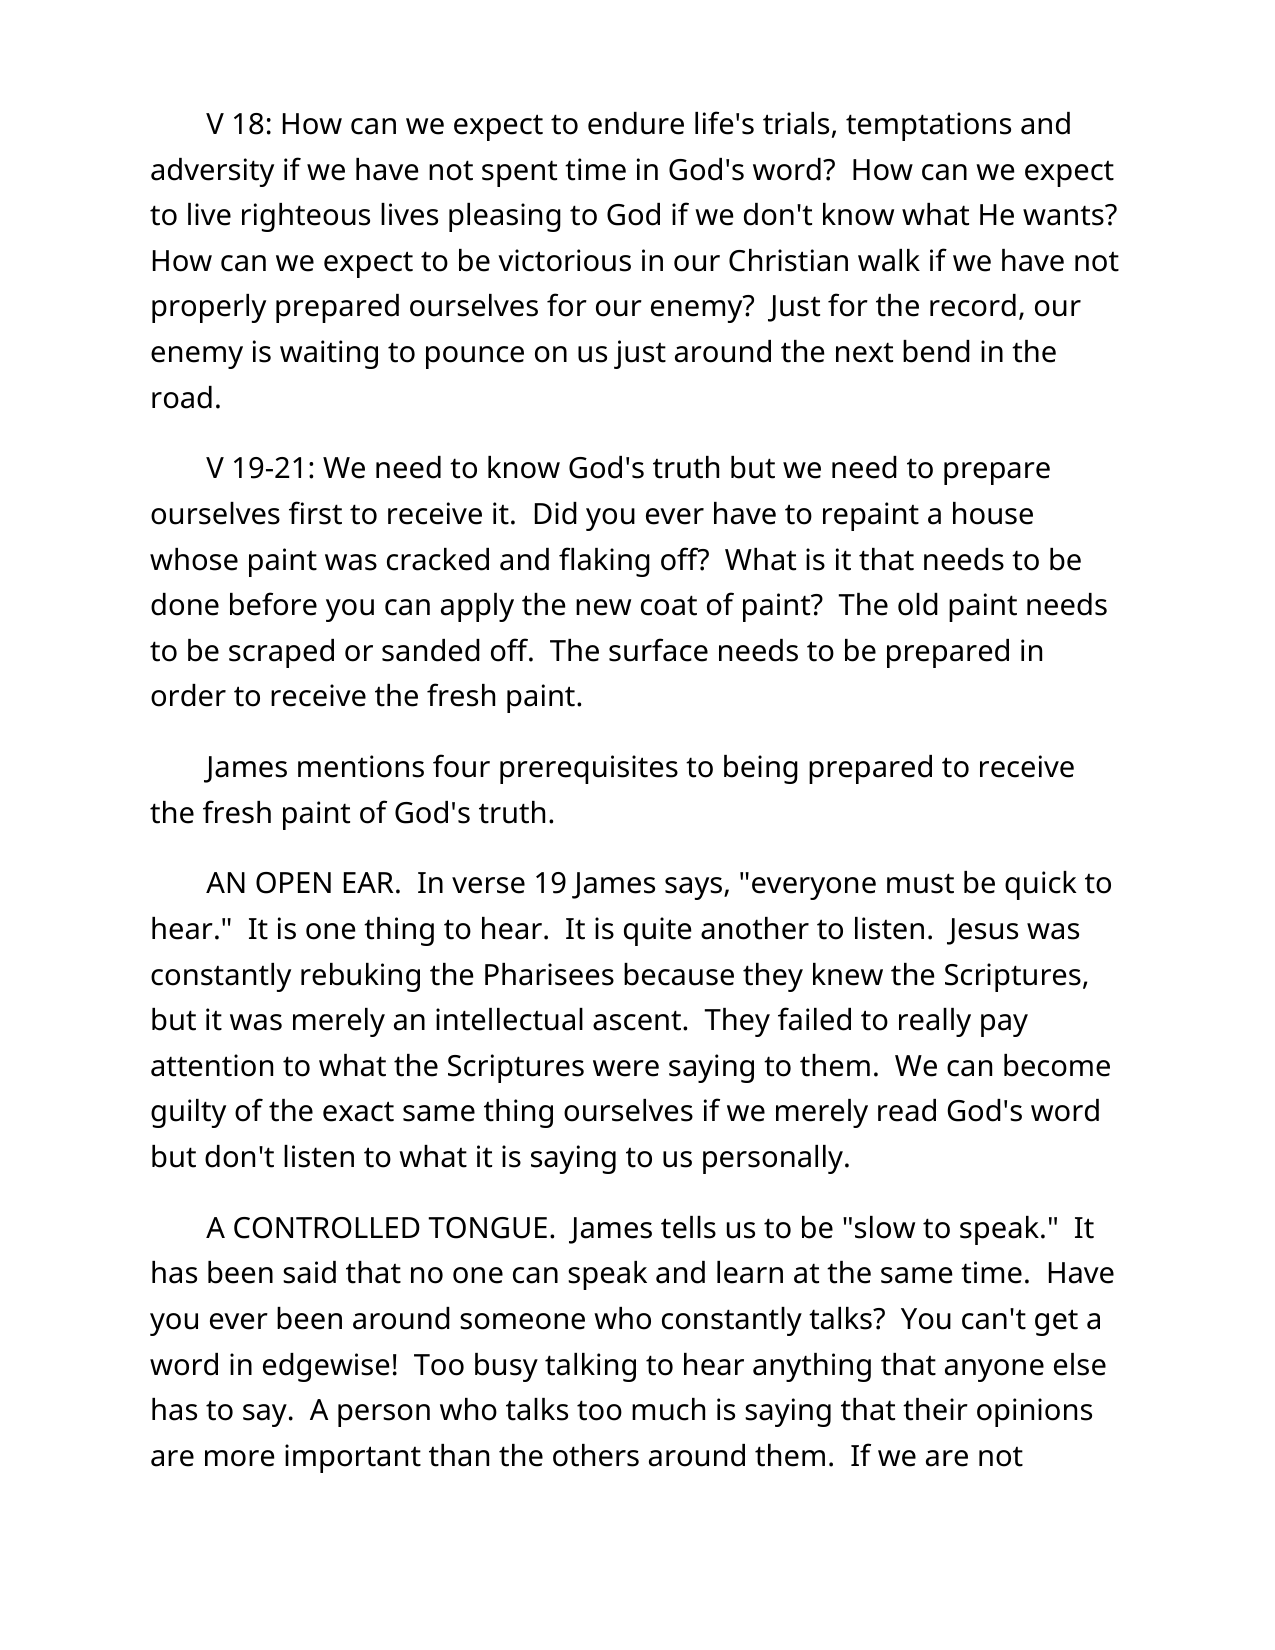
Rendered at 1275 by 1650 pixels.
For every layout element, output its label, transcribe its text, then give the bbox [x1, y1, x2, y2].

text V 19-21: We need to know God's truth but we need to prepare ourselves first to receive it. Did you ever have to repaint a house whose paint was cracked and flaking off? What is it that needs to be done before you can apply the new coat of paint? The old paint needs to be scraped or sanded off. The surface needs to be prepared in order to receive the fresh paint. [150, 447, 1125, 715]
text V 18: How can we expect to endure life's trials, temptations and adversity if we have not spent time in God's word? How can we expect to live righteous lives pleasing to God if we don't know what He wants? How can we expect to be victorious in our Christian walk if we have not properly prepared ourselves for our enemy? Just for the record, our enemy is waiting to pounce on us just around the next bend in the road. [150, 103, 1125, 417]
text James mentions four prerequisites to being prepared to receive the fresh paint of God's truth. [150, 746, 1125, 832]
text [150, 1207, 1125, 1475]
text AN OPEN EAR. In verse 19 James says, "everyone must be quick to hear." It is one thing to hear. It is quite another to listen. Jesus was constantly rebuking the Pharisees because they knew the Scriptures, but it was merely an intellectual ascent. They failed to really pay attention to what the Scriptures were saying to them. We can become guilty of the exact same thing ourselves if we merely read God's word but don't listen to what it is saying to us personally. [150, 862, 1125, 1176]
